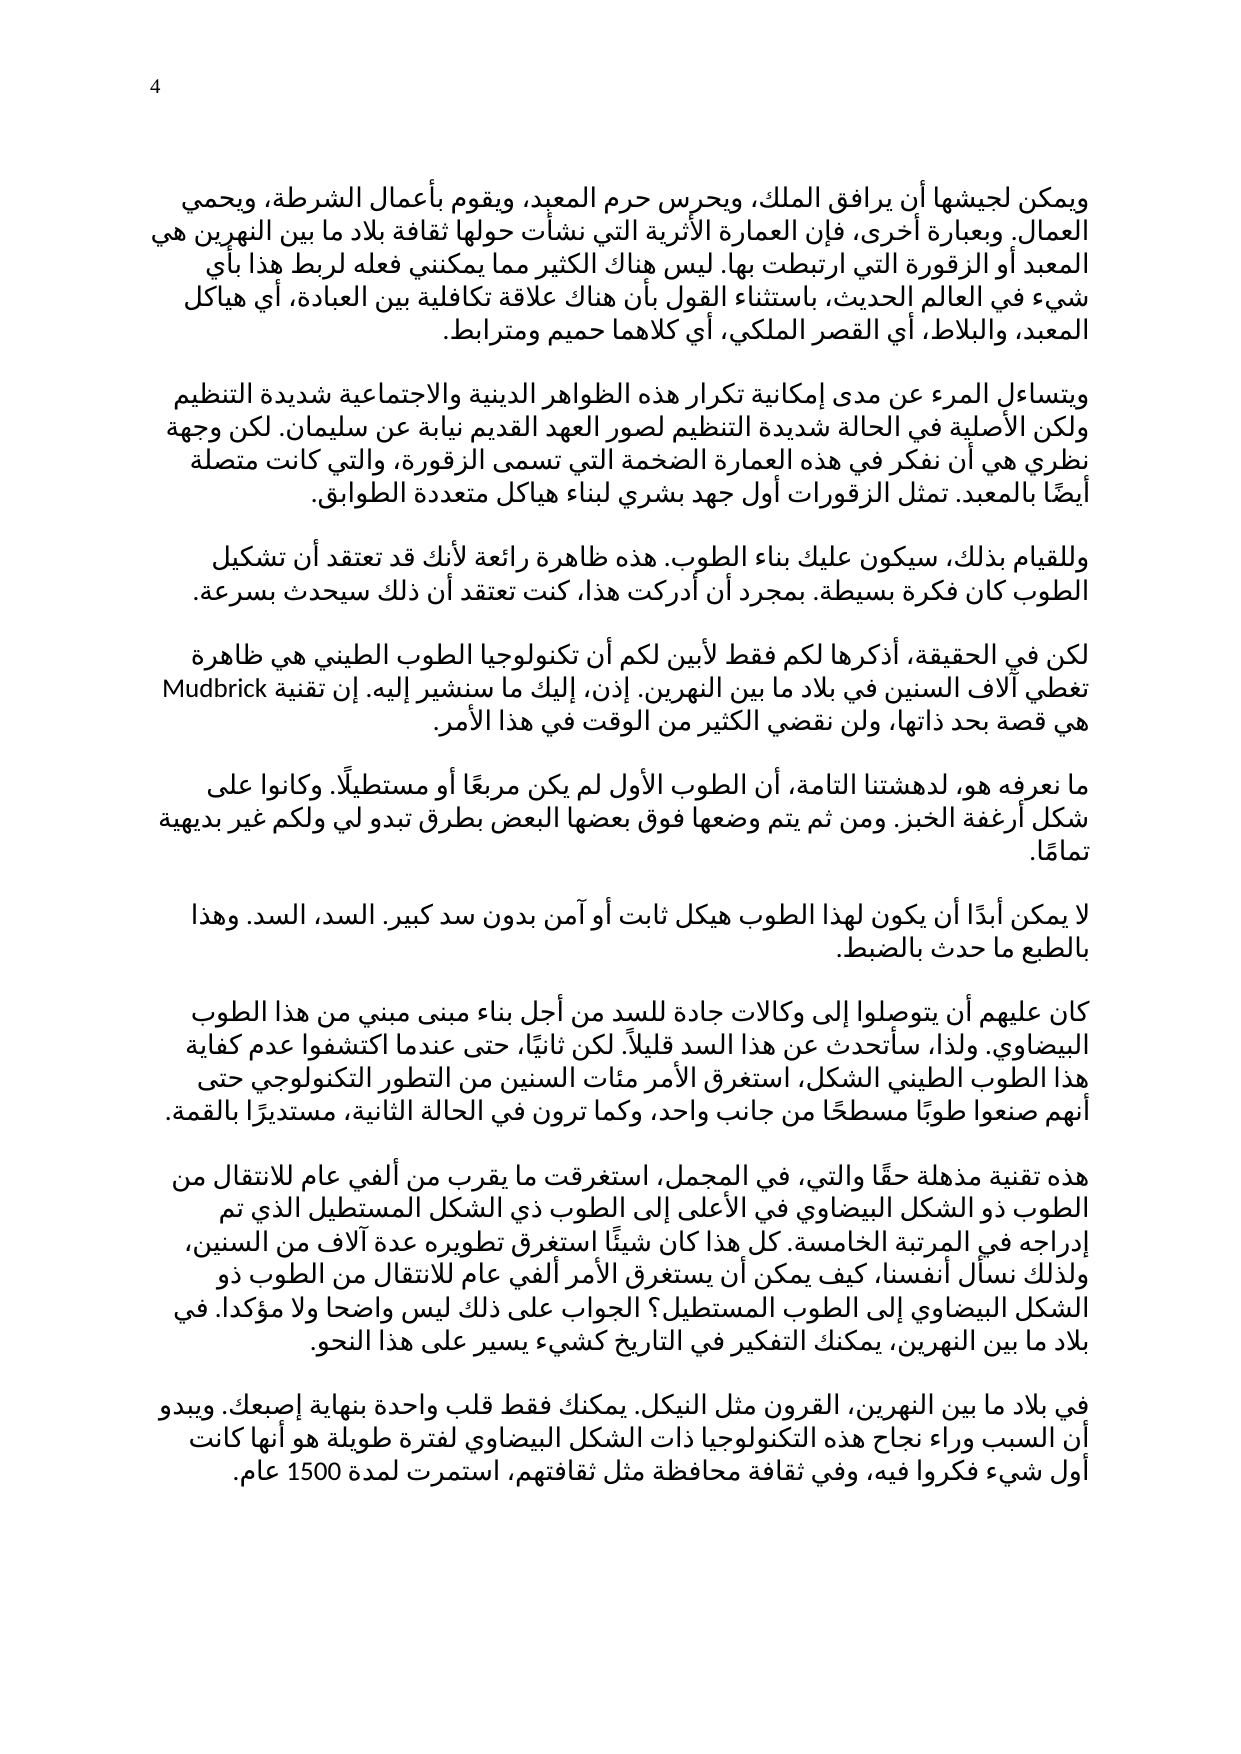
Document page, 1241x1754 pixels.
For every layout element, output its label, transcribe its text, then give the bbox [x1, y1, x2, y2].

text ما نعرفه هو، لدهشتنا التامة، أن الطوب الأول لم يكن مربعًا أو مستطيلًا. وكانوا على شكل أرغفة الخبز. ومن ثم يتم وضعها فوق بعضها البعض بطرق تبدو لي ولكم غير بديهية تمامًا. [150, 768, 1090, 867]
text وللقيام بذلك، سيكون عليك بناء الطوب. هذه ظاهرة رائعة لأنك قد تعتقد أن تشكيل الطوب كان فكرة بسيطة. بمجرد أن أدركت هذا، كنت تعتقد أن ذلك سيحدث بسرعة. [150, 541, 1090, 607]
text ويتساءل المرء عن مدى إمكانية تكرار هذه الظواهر الدينية والاجتماعية شديدة التنظيم ولكن الأصلية في الحالة شديدة التنظيم لصور العهد القديم نيابة عن سليمان. لكن وجهة نظري هي أن نفكر في هذه العمارة الضخمة التي تسمى الزقورة، والتي كانت متصلة أيضًا بالمعبد. تمثل الزقورات أول جهد بشري لبناء هياكل متعددة الطوابق. [150, 377, 1090, 509]
text ويمكن لجيشها أن يرافق الملك، ويحرس حرم المعبد، ويقوم بأعمال الشرطة، ويحمي العمال. وبعبارة أخرى، فإن العمارة الأثرية التي نشأت حولها ثقافة بلاد ما بين النهرين هي المعبد أو الزقورة التي ارتبطت بها. ليس هناك الكثير مما يمكنني فعله لربط هذا بأي شيء في العالم الحديث، باستثناء القول بأن هناك علاقة تكافلية بين العبادة، أي هياكل المعبد، والبلاط، أي القصر الملكي، أي كلاهما حميم ومترابط. [150, 181, 1090, 346]
text لا يمكن أبدًا أن يكون لهذا الطوب هيكل ثابت أو آمن بدون سد كبير. السد، السد. وهذا بالطبع ما حدث بالضبط. [150, 898, 1090, 964]
text كان عليهم أن يتوصلوا إلى وكالات جادة للسد من أجل بناء مبنى مبني من هذا الطوب البيضاوي. ولذا، سأتحدث عن هذا السد قليلاً. لكن ثانيًا، حتى عندما اكتشفوا عدم كفاية هذا الطوب الطيني الشكل، استغرق الأمر مئات السنين من التطور التكنولوجي حتى أنهم صنعوا طوبًا مسطحًا من جانب واحد، وكما ترون في الحالة الثانية، مستديرًا بالقمة. [150, 995, 1090, 1127]
text في بلاد ما بين النهرين، القرون مثل النيكل. يمكنك فقط قلب واحدة بنهاية إصبعك. ويبدو أن السبب وراء نجاح هذه التكنولوجيا ذات الشكل البيضاوي لفترة طويلة هو أنها كانت أول شيء فكروا فيه، وفي ثقافة محافظة مثل ثقافتهم، استمرت لمدة 1500 عام. [150, 1388, 1090, 1487]
text هذه تقنية مذهلة حقًا والتي، في المجمل، استغرقت ما يقرب من ألفي عام للانتقال من الطوب ذو الشكل البيضاوي في الأعلى إلى الطوب ذي الشكل المستطيل الذي تم إدراجه في المرتبة الخامسة. كل هذا كان شيئًا استغرق تطويره عدة آلاف من السنين، ولذلك نسأل أنفسنا، كيف يمكن أن يستغرق الأمر ألفي عام للانتقال من الطوب ذو الشكل البيضاوي إلى الطوب المستطيل؟ الجواب على ذلك ليس واضحا ولا مؤكدا. في بلاد ما بين النهرين، يمكنك التفكير في التاريخ كشيء يسير على هذا النحو. [150, 1159, 1090, 1357]
text لكن في الحقيقة، أذكرها لكم فقط لأبين لكم أن تكنولوجيا الطوب الطيني هي ظاهرة تغطي آلاف السنين في بلاد ما بين النهرين. إذن، إليك ما سنشير إليه. إن تقنية Mudbrick هي قصة بحد ذاتها، ولن نقضي الكثير من الوقت في هذا الأمر. [150, 638, 1090, 737]
